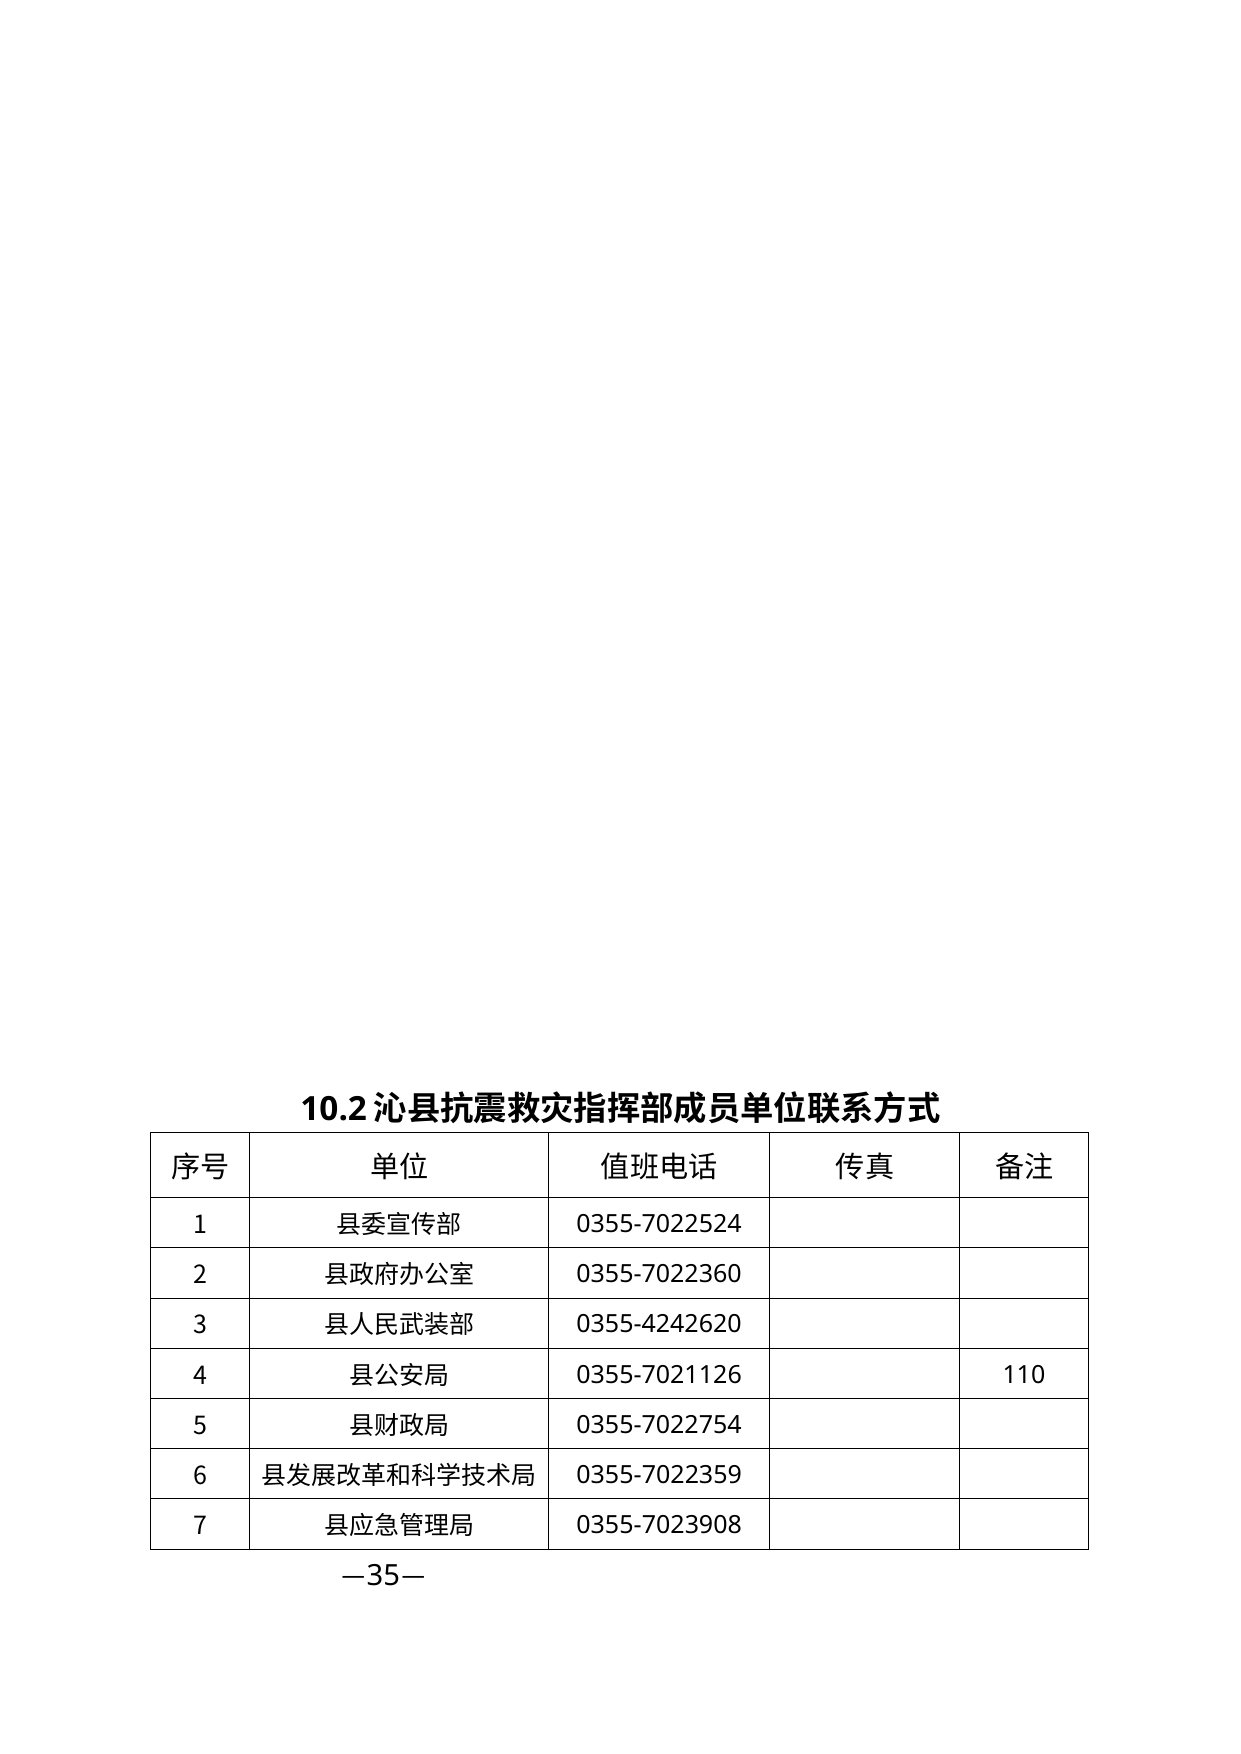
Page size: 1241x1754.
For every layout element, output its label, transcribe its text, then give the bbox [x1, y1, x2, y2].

table_cell 县委宣传部 [250, 1198, 548, 1247]
table_cell 县应急管理局 [250, 1499, 548, 1548]
table_cell 4 [151, 1349, 249, 1398]
table_cell [960, 1299, 1088, 1348]
table_cell [770, 1449, 959, 1498]
table_cell [770, 1198, 959, 1247]
table_cell 0355-7022360 [549, 1248, 769, 1297]
table_header 单位 [250, 1133, 548, 1197]
table_cell [960, 1499, 1088, 1548]
table_header 备注 [960, 1133, 1088, 1197]
table_header 传真 [770, 1133, 959, 1197]
table_header 值班电话 [549, 1133, 769, 1197]
table_cell 0355-7023908 [549, 1499, 769, 1548]
table_cell [960, 1198, 1088, 1247]
table_cell 1 [151, 1198, 249, 1247]
table_cell 县人民武装部 [250, 1299, 548, 1348]
table_cell 县财政局 [250, 1399, 548, 1448]
table_cell [770, 1248, 959, 1297]
table_cell 6 [151, 1449, 249, 1498]
table_cell 7 [151, 1499, 249, 1548]
table_cell 0355-7022524 [549, 1198, 769, 1247]
table_header 序号 [151, 1133, 249, 1197]
table_cell 110 [960, 1349, 1088, 1398]
table_cell [770, 1349, 959, 1398]
table_cell [960, 1248, 1088, 1297]
table_cell 县发展改革和科学技术局 [250, 1449, 548, 1498]
table_cell [770, 1299, 959, 1348]
table_cell [770, 1399, 959, 1448]
table_cell 5 [151, 1399, 249, 1448]
subtitle 10.2沁县抗震救灾指挥部成员单位联系方式 [148, 1074, 1092, 1132]
table_cell 0355-7022754 [549, 1399, 769, 1448]
table_cell 0355-4242620 [549, 1299, 769, 1348]
table_cell 0355-7021126 [549, 1349, 769, 1398]
table_cell 0355-7022359 [549, 1449, 769, 1498]
table_cell [960, 1399, 1088, 1448]
table_cell 县公安局 [250, 1349, 548, 1398]
table_cell 2 [151, 1248, 249, 1297]
table_cell 3 [151, 1299, 249, 1348]
table_cell [960, 1449, 1088, 1498]
table_cell 县政府办公室 [250, 1248, 548, 1297]
table_cell [770, 1499, 959, 1548]
